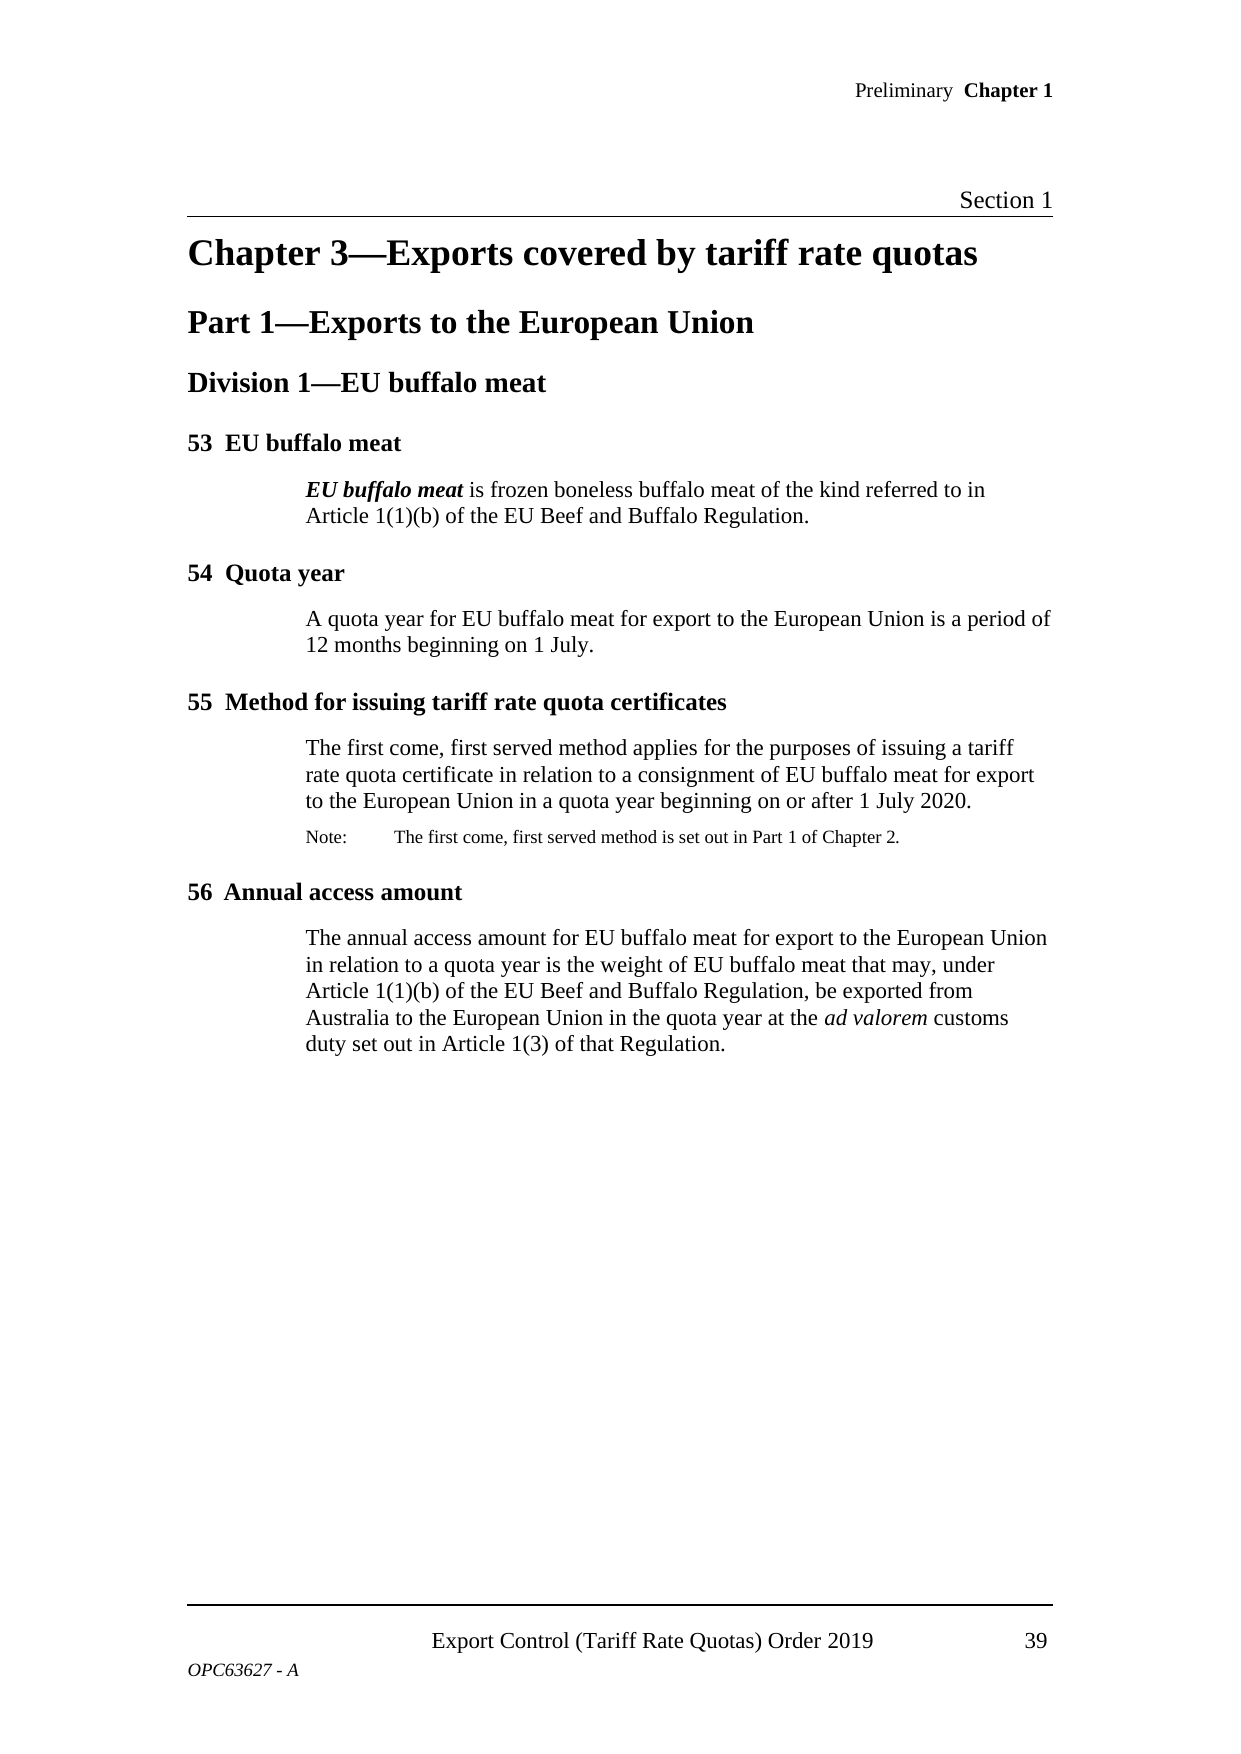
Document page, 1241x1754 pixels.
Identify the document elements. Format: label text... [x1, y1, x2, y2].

text Division 1—EU buffalo meat [187, 366, 1053, 399]
text 56 Annual access amount [187, 877, 1053, 906]
text A quota year for EU buffalo meat for export to the European Union is a period of 12 months beginning on 1 July. [187, 605, 1053, 658]
text Chapter 3—Exports covered by tariff rate quotas [187, 230, 1053, 273]
text 55 Method for issuing tariff rate quota certificates [187, 687, 1053, 716]
text Part 1—Exports to the European Union [187, 302, 1053, 341]
text EU buffalo meat is frozen boneless buffalo meat of the kind referred to in Article 1(1)(b) of the EU Beef and Buffalo Regulation. [187, 476, 1053, 528]
text 54 Quota year [187, 558, 1053, 586]
text 53 EU buffalo meat [187, 428, 1053, 457]
text The first come, first served method applies for the purposes of issuing a tariff rate quota certificate in relation to a consignment of EU buffalo meat for export to the European Union in a quota year beginning on or after 1 July 2020. [187, 734, 1053, 813]
text The annual access amount for EU buffalo meat for export to the European Union in relation to a quota year is the weight of EU buffalo meat that may, under Article 1(1)(b) of the EU Beef and Buffalo Regulation, be exported from Australia to the European Union in the quota year at the ad valorem customs duty set out in Article 1(3) of that Regulation. [187, 924, 1053, 1056]
text Note: The first come, first served method is set out in Part 1 of Chapter 2. [305, 826, 1053, 848]
